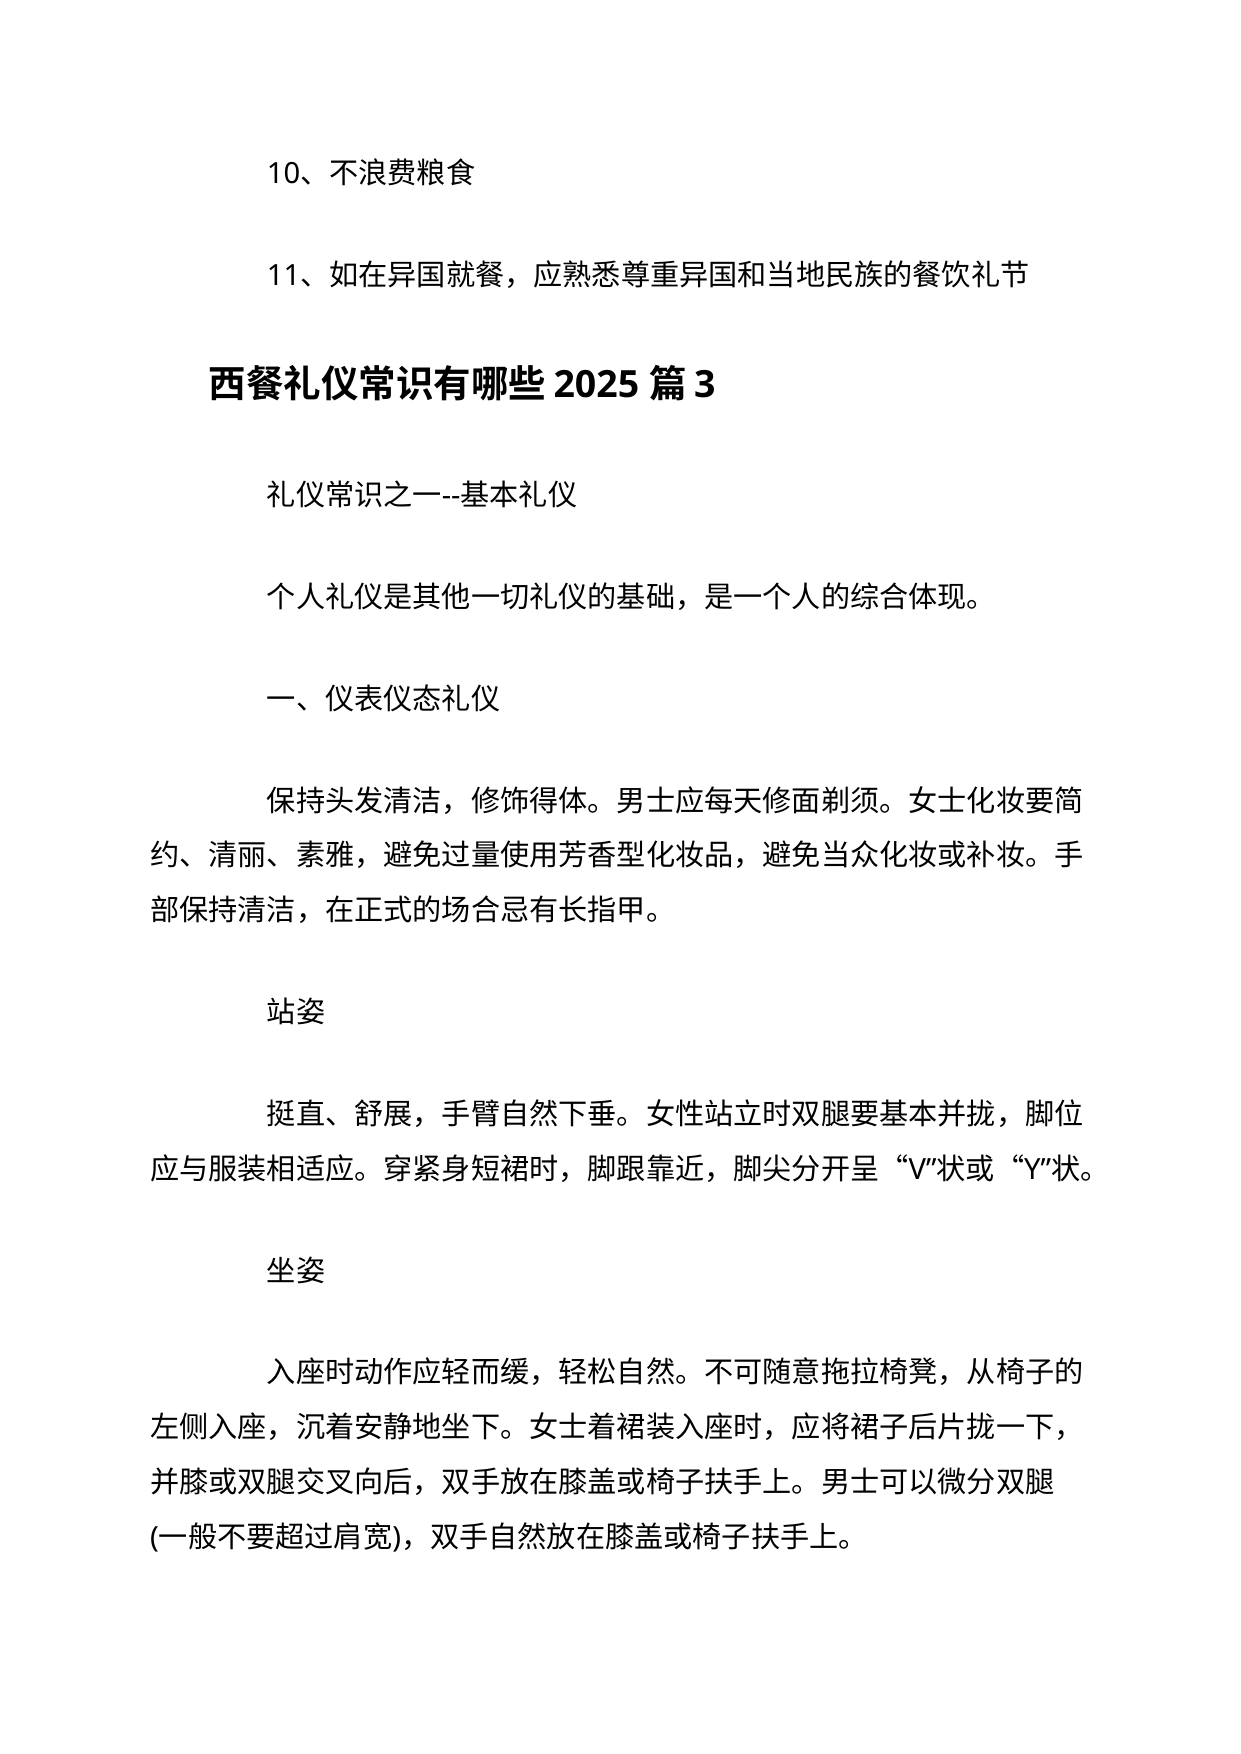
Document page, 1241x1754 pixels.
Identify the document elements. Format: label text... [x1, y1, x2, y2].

text 11、如在异国就餐，应熟悉尊重异国和当地民族的餐饮礼节 [150, 252, 1090, 294]
text 站姿 [150, 989, 1090, 1031]
text 个人礼仪是其他一切礼仪的基础，是一个人的综合体现。 [150, 573, 1090, 616]
text 坐姿 [150, 1247, 1090, 1289]
text 挺直、舒展，手臂自然下垂。女性站立时双腿要基本并拢，脚位应与服装相适应。穿紧身短裙时，脚跟靠近，脚尖分开呈“V”状或“Y”状。 [150, 1090, 1090, 1188]
text 入座时动作应轻而缓，轻松自然。不可随意拖拉椅凳，从椅子的左侧入座，沉着安静地坐下。女士着裙装入座时，应将裙子后片拢一下，并膝或双腿交叉向后，双手放在膝盖或椅子扶手上。男士可以微分双腿(一般不要超过肩宽)，双手自然放在膝盖或椅子扶手上。 [150, 1349, 1090, 1556]
text 西餐礼仪常识有哪些2025 篇3 [150, 354, 1090, 408]
text 一、仪表仪态礼仪 [150, 675, 1090, 718]
text 保持头发清洁，修饰得体。男士应每天修面剃须。女士化妆要简约、清丽、素雅，避免过量使用芳香型化妆品，避免当众化妆或补妆。手部保持清洁，在正式的场合忌有长指甲。 [150, 777, 1090, 929]
text 10、不浪费粮食 [150, 150, 1090, 192]
text 礼仪常识之一--基本礼仪 [150, 472, 1090, 514]
